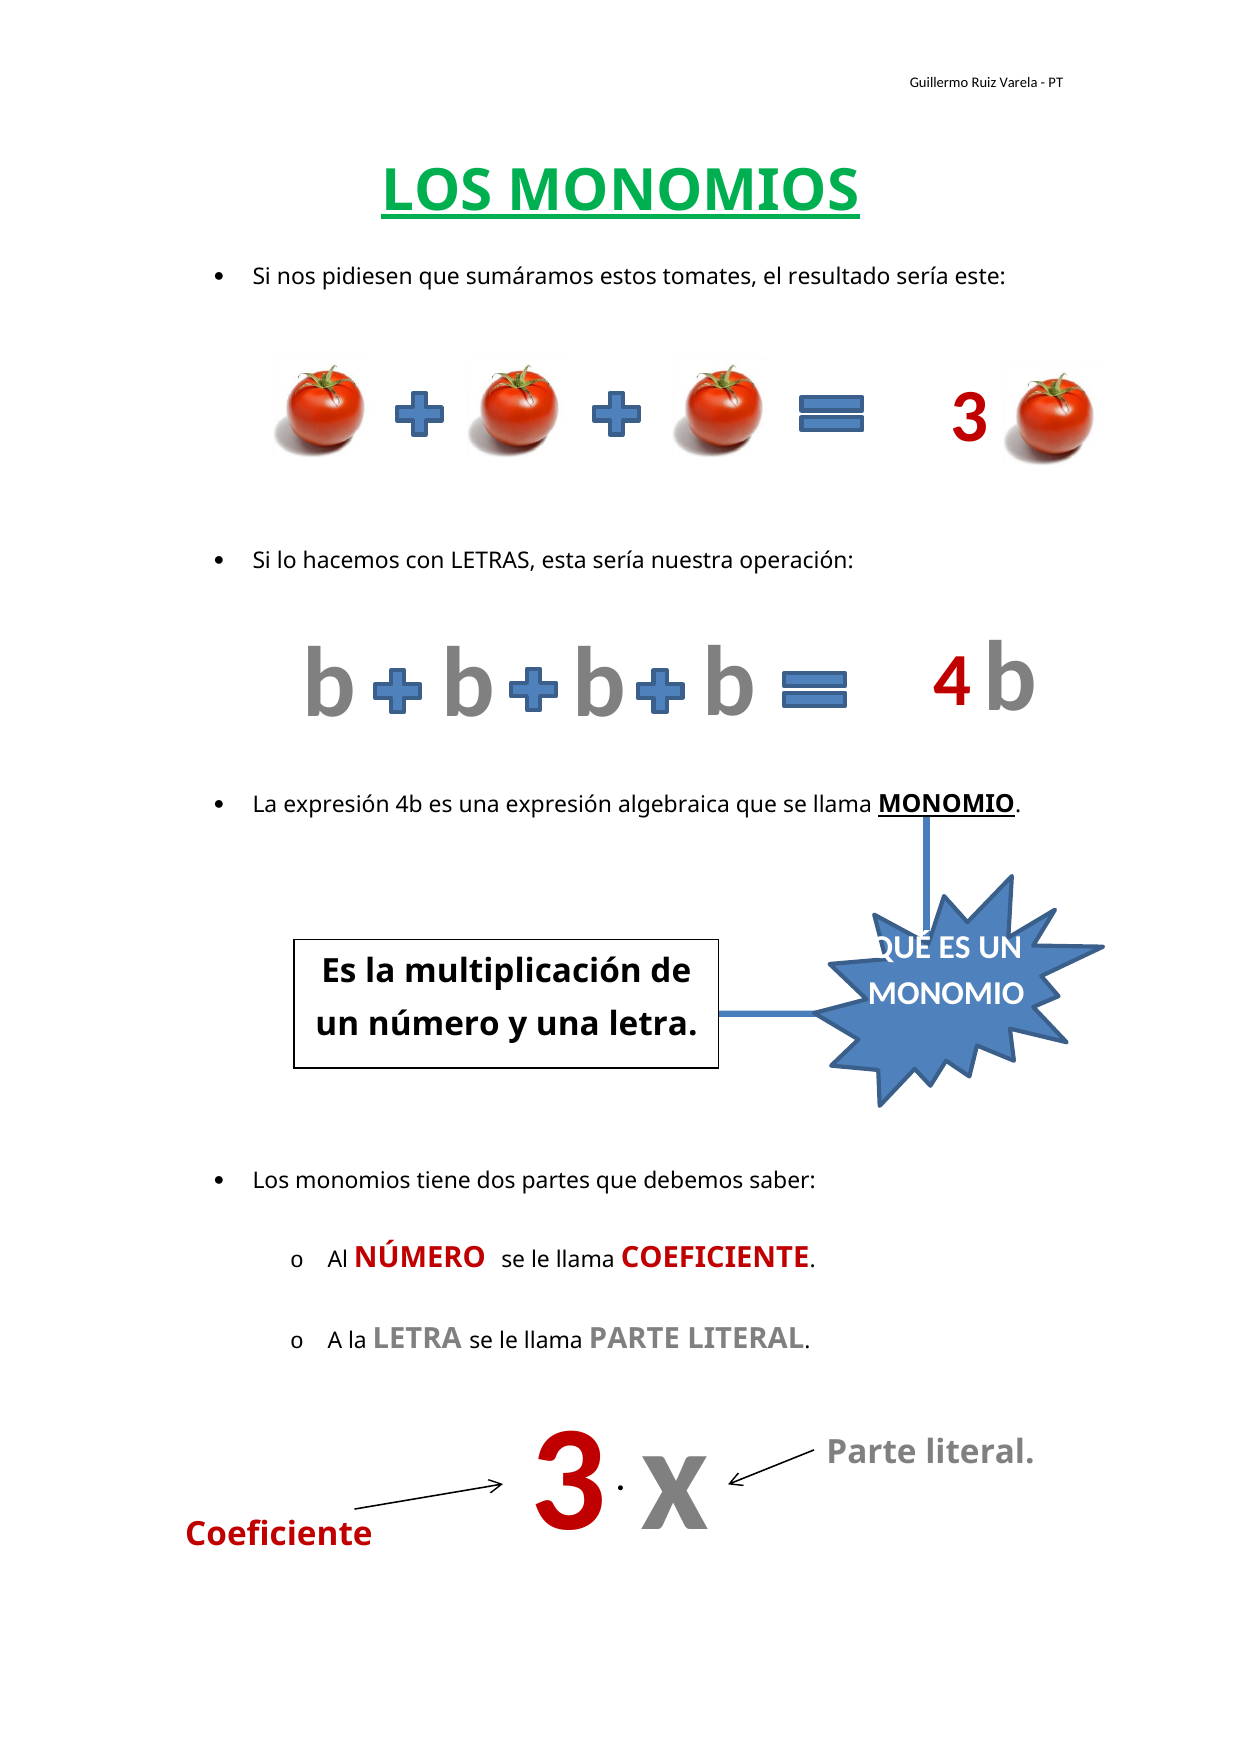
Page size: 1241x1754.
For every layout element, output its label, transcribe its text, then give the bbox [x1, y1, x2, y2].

list Al NÚMERO se le llama COEFICIENTE. [290, 1236, 1063, 1276]
text 3 x [177, 1384, 1063, 1567]
picture [670, 356, 774, 459]
list Si lo hacemos con LETRAS, esta sería nuestra operación: [215, 544, 1063, 575]
list Si nos pidiesen que sumáramos estos tomates, el resultado sería este: [215, 260, 1063, 291]
list Los monomios tiene dos partes que debemos saber: [215, 1164, 1063, 1195]
list La expresión 4b es una expresión algebraica que se llama MONOMIO. [215, 786, 1063, 820]
text LOS MONOMIOS [177, 148, 1063, 227]
list A la LETRA se le llama PARTE LITERAL. [290, 1317, 1063, 1357]
picture [465, 356, 569, 459]
picture [1001, 364, 1105, 467]
picture [271, 356, 376, 459]
